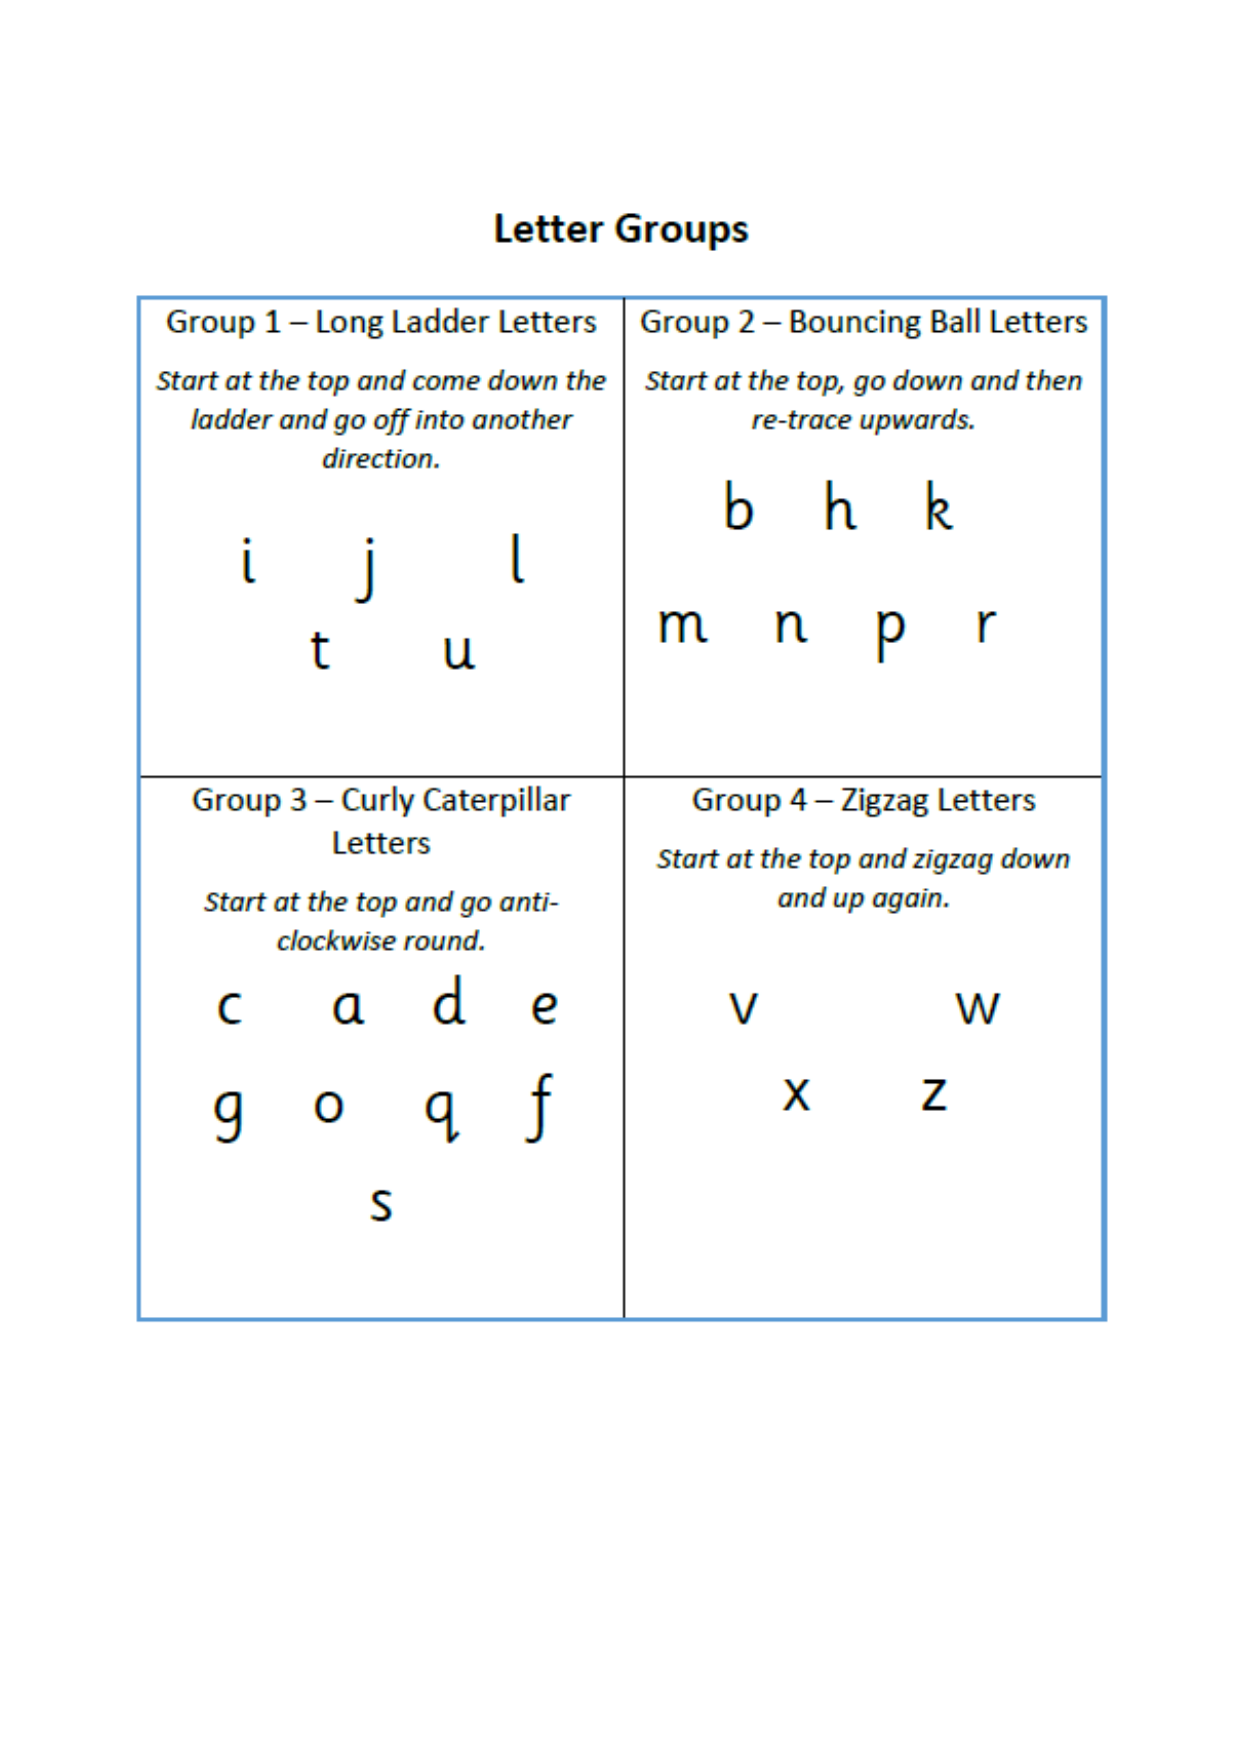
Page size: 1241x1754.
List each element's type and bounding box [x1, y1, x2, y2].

picture [127, 173, 1112, 1351]
